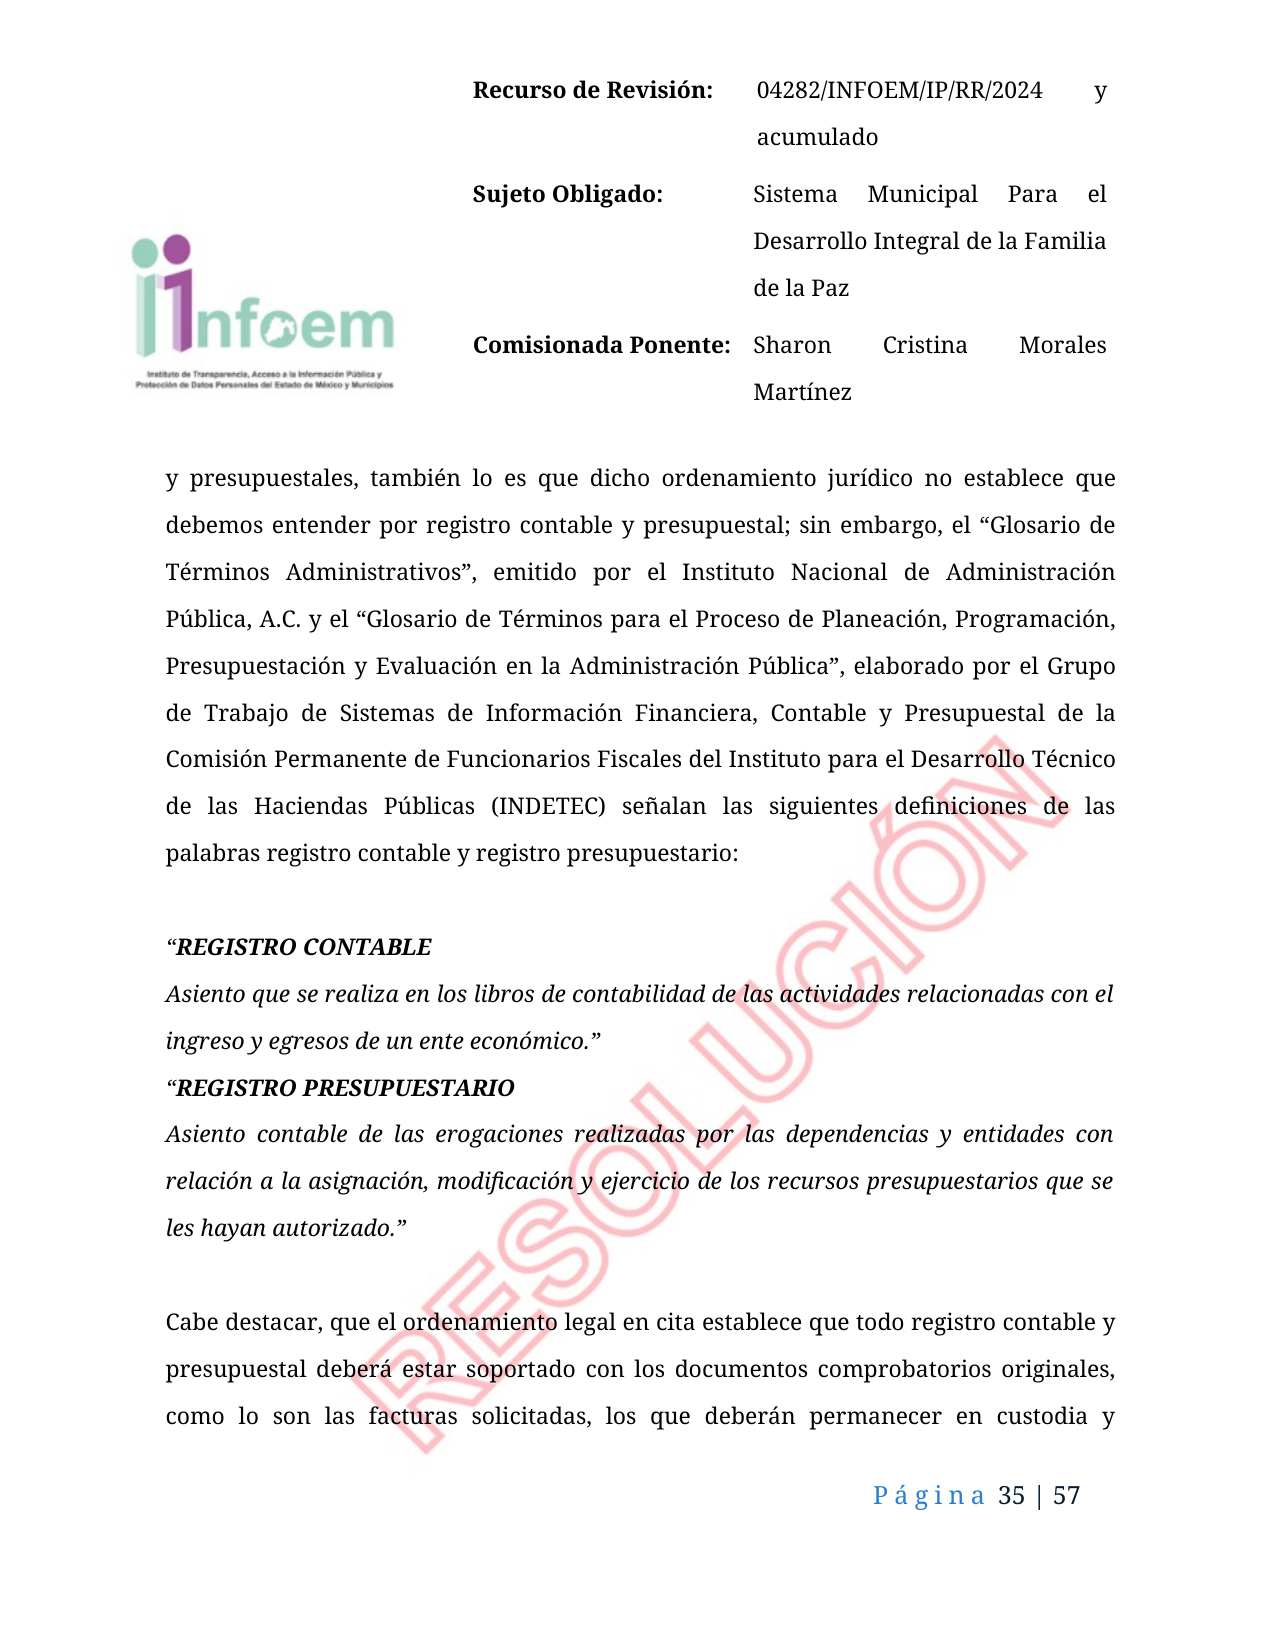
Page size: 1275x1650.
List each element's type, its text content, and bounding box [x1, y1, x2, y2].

text Asiento contable de las erogaciones realizadas por las dependencias y entidades con relación a la asignación, modificación y ejercicio de los recursos presupuestarios que se les hayan autorizado.” [165, 1118, 1117, 1243]
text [165, 462, 1117, 868]
text “REGISTRO CONTABLE [165, 931, 1117, 962]
picture [2, 169, 1275, 1650]
text “REGISTRO PRESUPUESTARIO [165, 1071, 1117, 1103]
text Asiento que se realiza en los libros de contabilidad de las actividades relacionadas con el ingreso y egresos de un ente económico.” [165, 978, 1117, 1056]
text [165, 1306, 1117, 1431]
